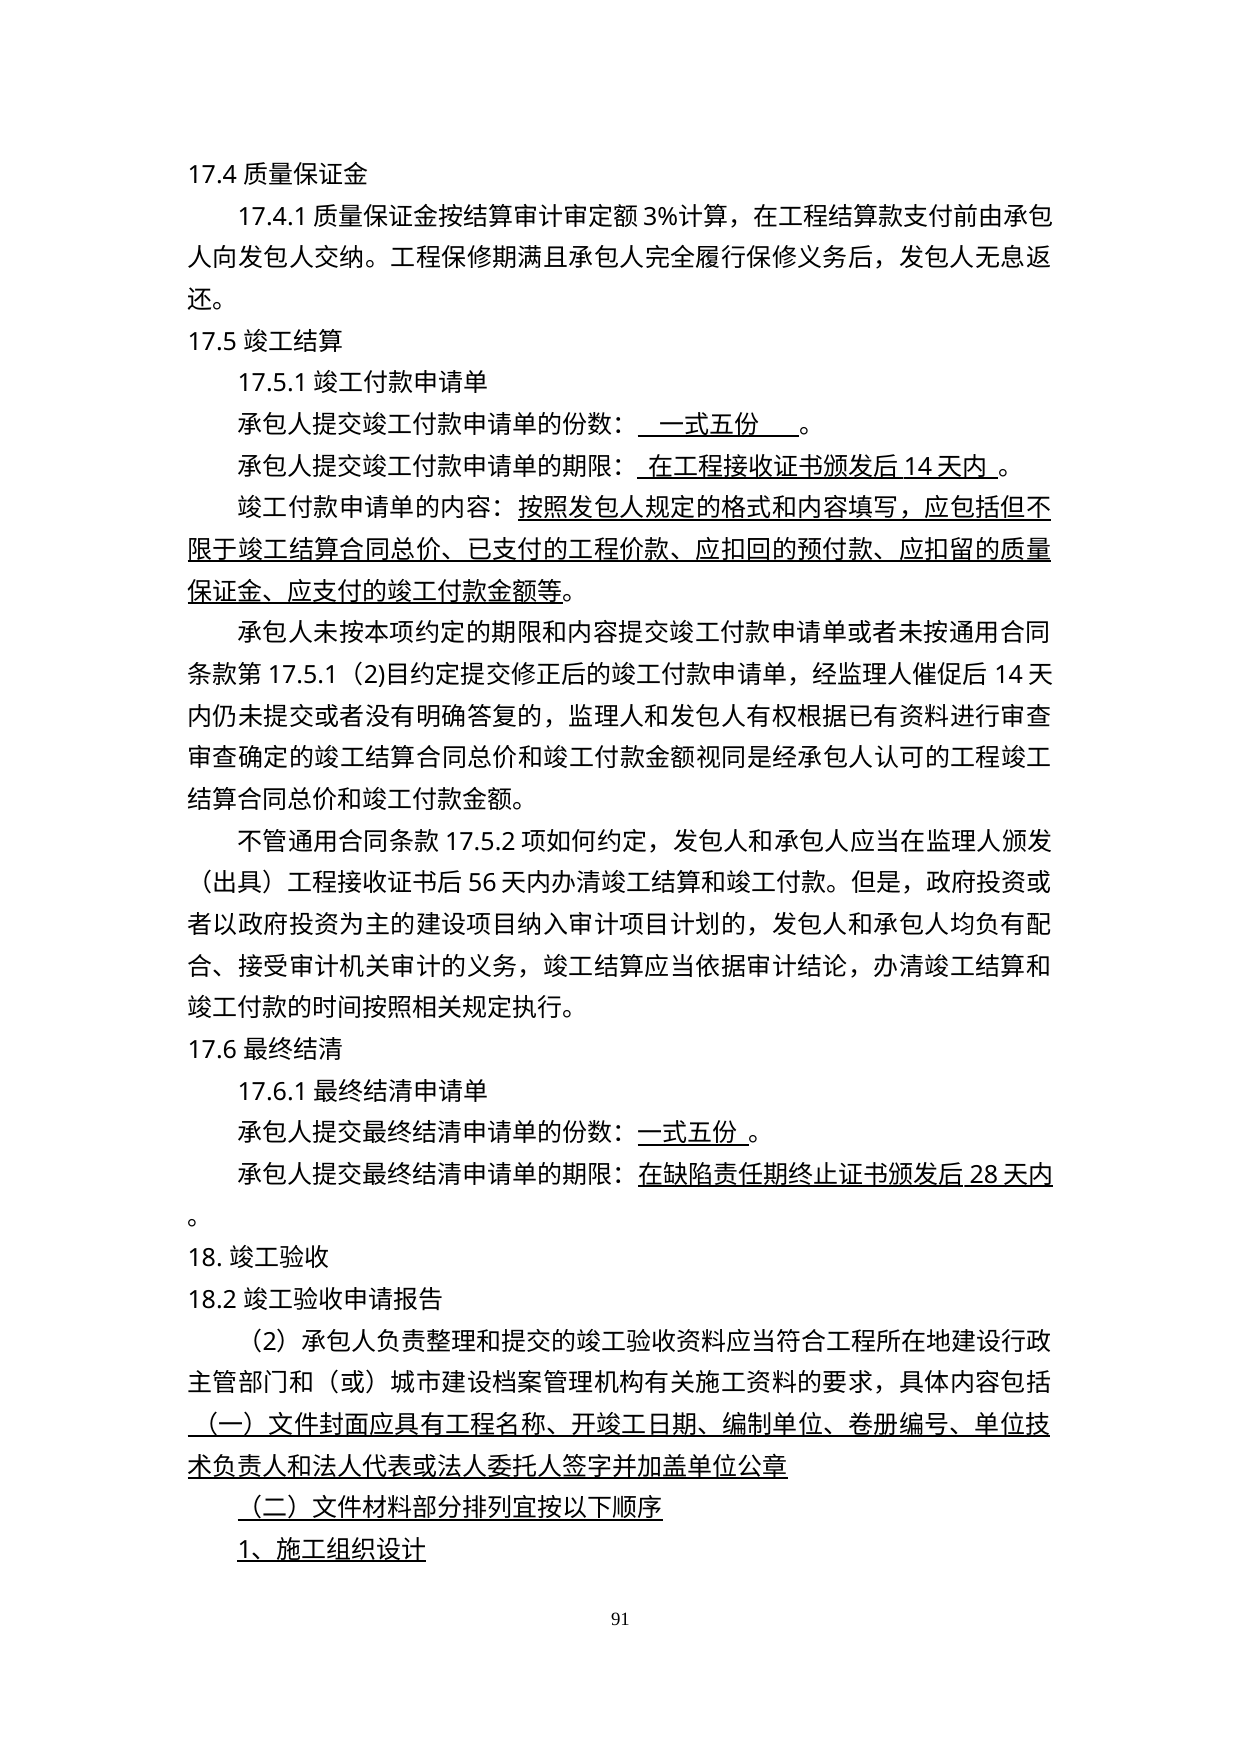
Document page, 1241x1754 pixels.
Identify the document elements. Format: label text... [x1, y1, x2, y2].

text 1、施工组织设计 [187, 1525, 1053, 1567]
text 承包人提交最终结清申请单的份数：一式五份 。 [187, 1108, 1053, 1150]
text （二）文件材料部分排列宜按以下顺序 [187, 1483, 1053, 1525]
text 竣工付款申请单的内容：按照发包人规定的格式和内容填写，应包括但不限于竣工结算合同总价、已支付的工程价款、应扣回的预付款、应扣留的质量保证金、应支付的竣工付款金额等。 [187, 483, 1053, 608]
text 承包人提交竣工付款申请单的期限： 在工程接收证书颁发后14天内 。 [187, 442, 1053, 483]
text 质量保证金按结算审计审定额3%计算，在工程结算款支付前由承包人向发包人交纳。工程保修期满且承包人完全履行保修义务后，发包人无息返还。 [187, 192, 1053, 317]
text 17.4 质量保证金 [187, 150, 1053, 192]
text 18.2 竣工验收申请报告 [187, 1275, 1053, 1317]
text 最终结清申请单 [187, 1067, 1053, 1108]
text （2）承包人负责整理和提交的竣工验收资料应当符合工程所在地建设行政主管部门和（或）城市建设档案管理机构有关施工资料的要求，具体内容包括： （一）文件封面应具有工程名称、开竣工日期、编制单位、卷册编号、单位技术负责人和法人代表或法人委托人签字并加盖单位公章 [187, 1317, 1053, 1483]
text 竣工付款申请单 [187, 358, 1053, 400]
text 17.6 最终结清 [187, 1025, 1053, 1067]
text 18. 竣工验收 [187, 1233, 1053, 1275]
text 承包人提交最终结清申请单的期限：在缺陷责任期终止证书颁发后28天内 。 [187, 1150, 1053, 1233]
text 承包人提交竣工付款申请单的份数： 一式五份 。 [187, 400, 1053, 442]
text 17.5 竣工结算 [187, 317, 1053, 358]
text 不管通用合同条款项如何约定，发包人和承包人应当在监理人颁发（出具）工程接收证书后56天内办清竣工结算和竣工付款。但是，政府投资或者以政府投资为主的建设项目纳入审计项目计划的，发包人和承包人均负有配合、接受审计机关审计的义务，竣工结算应当依据审计结论，办清竣工结算和竣工付款的时间按照相关规定执行。 [187, 817, 1053, 1025]
text 承包人未按本项约定的期限和内容提交竣工付款申请单或者未按通用合同条款第（2)目约定提交修正后的竣工付款申请单，经监理人催促后14天内仍未提交或者没有明确答复的，监理人和发包人有权根据已有资料进行审查，审查确定的竣工结算合同总价和竣工付款金额视同是经承包人认可的工程竣工结算合同总价和竣工付款金额。 [187, 608, 1053, 817]
